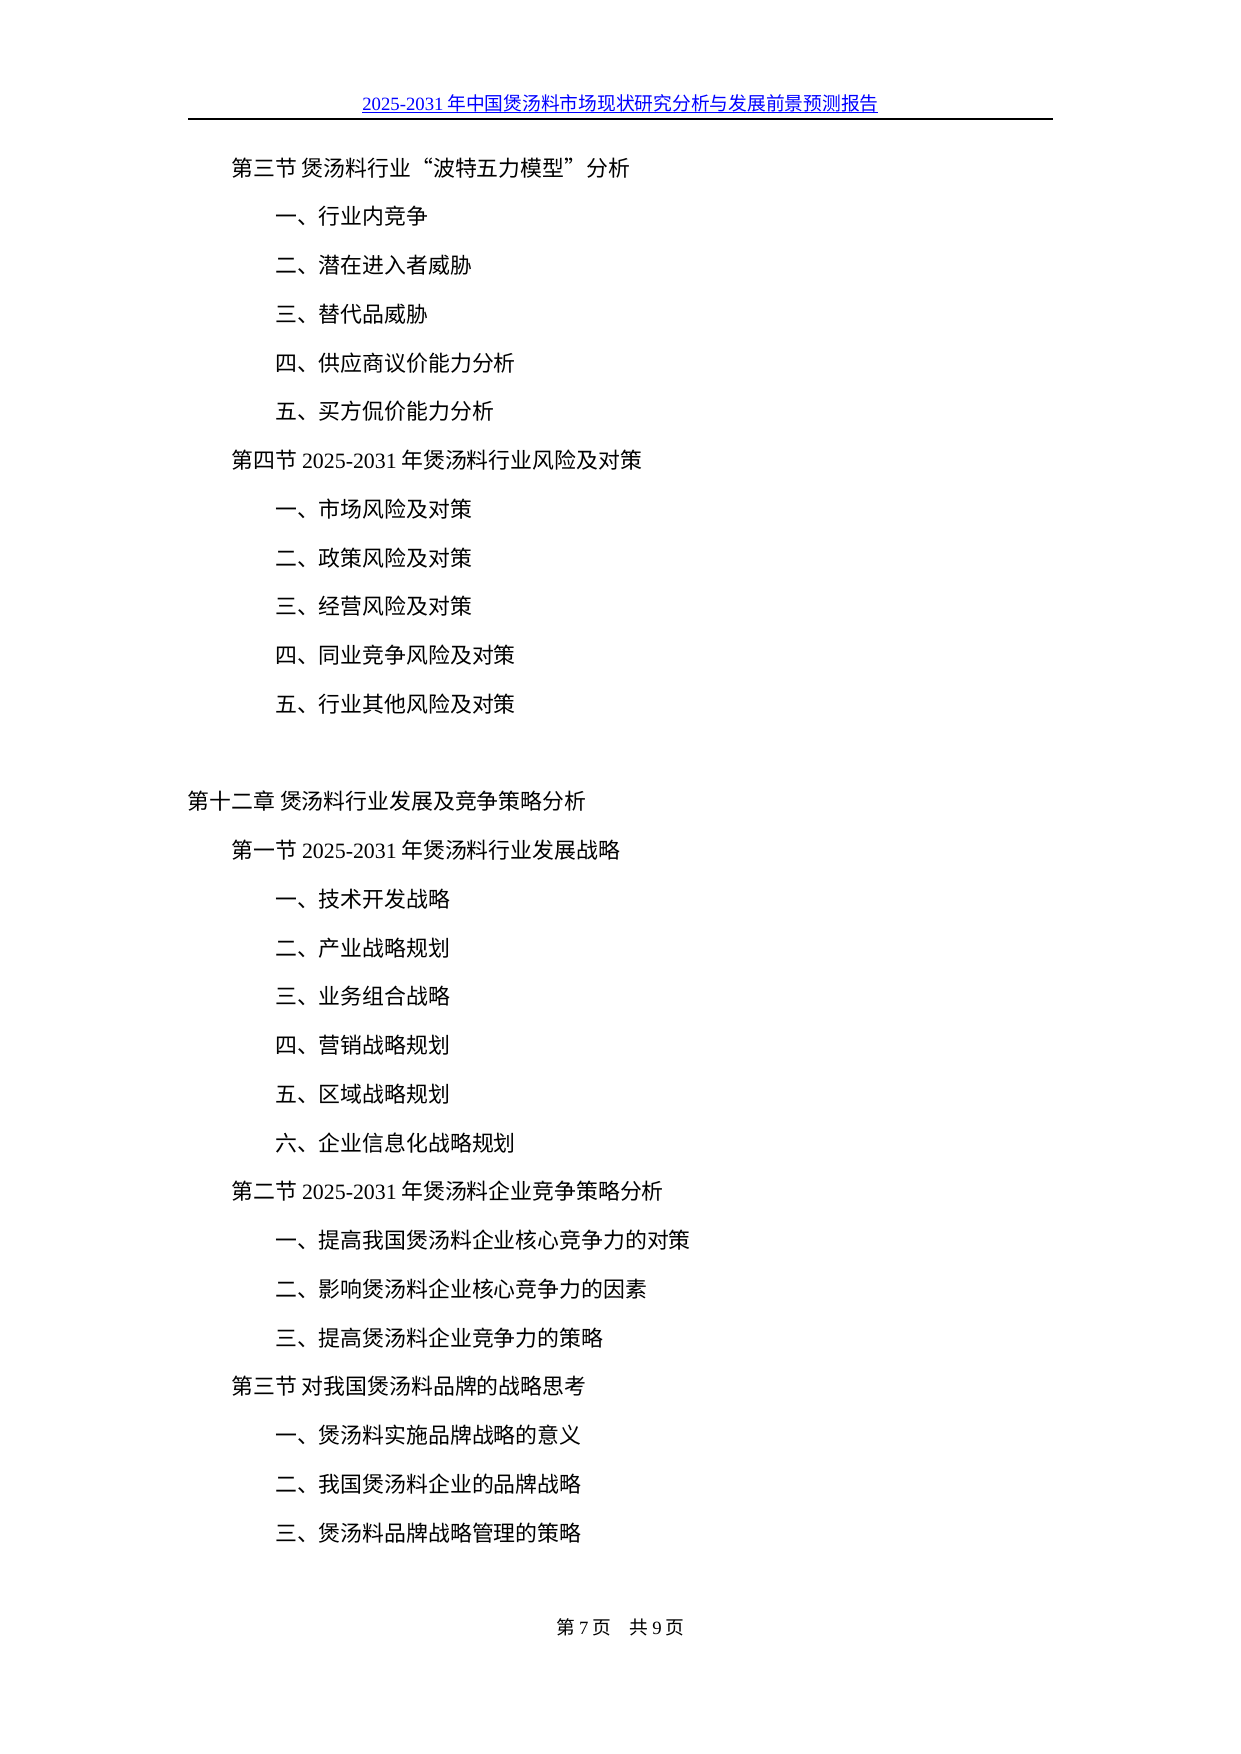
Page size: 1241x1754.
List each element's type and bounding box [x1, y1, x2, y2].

text [187, 150, 1053, 1548]
